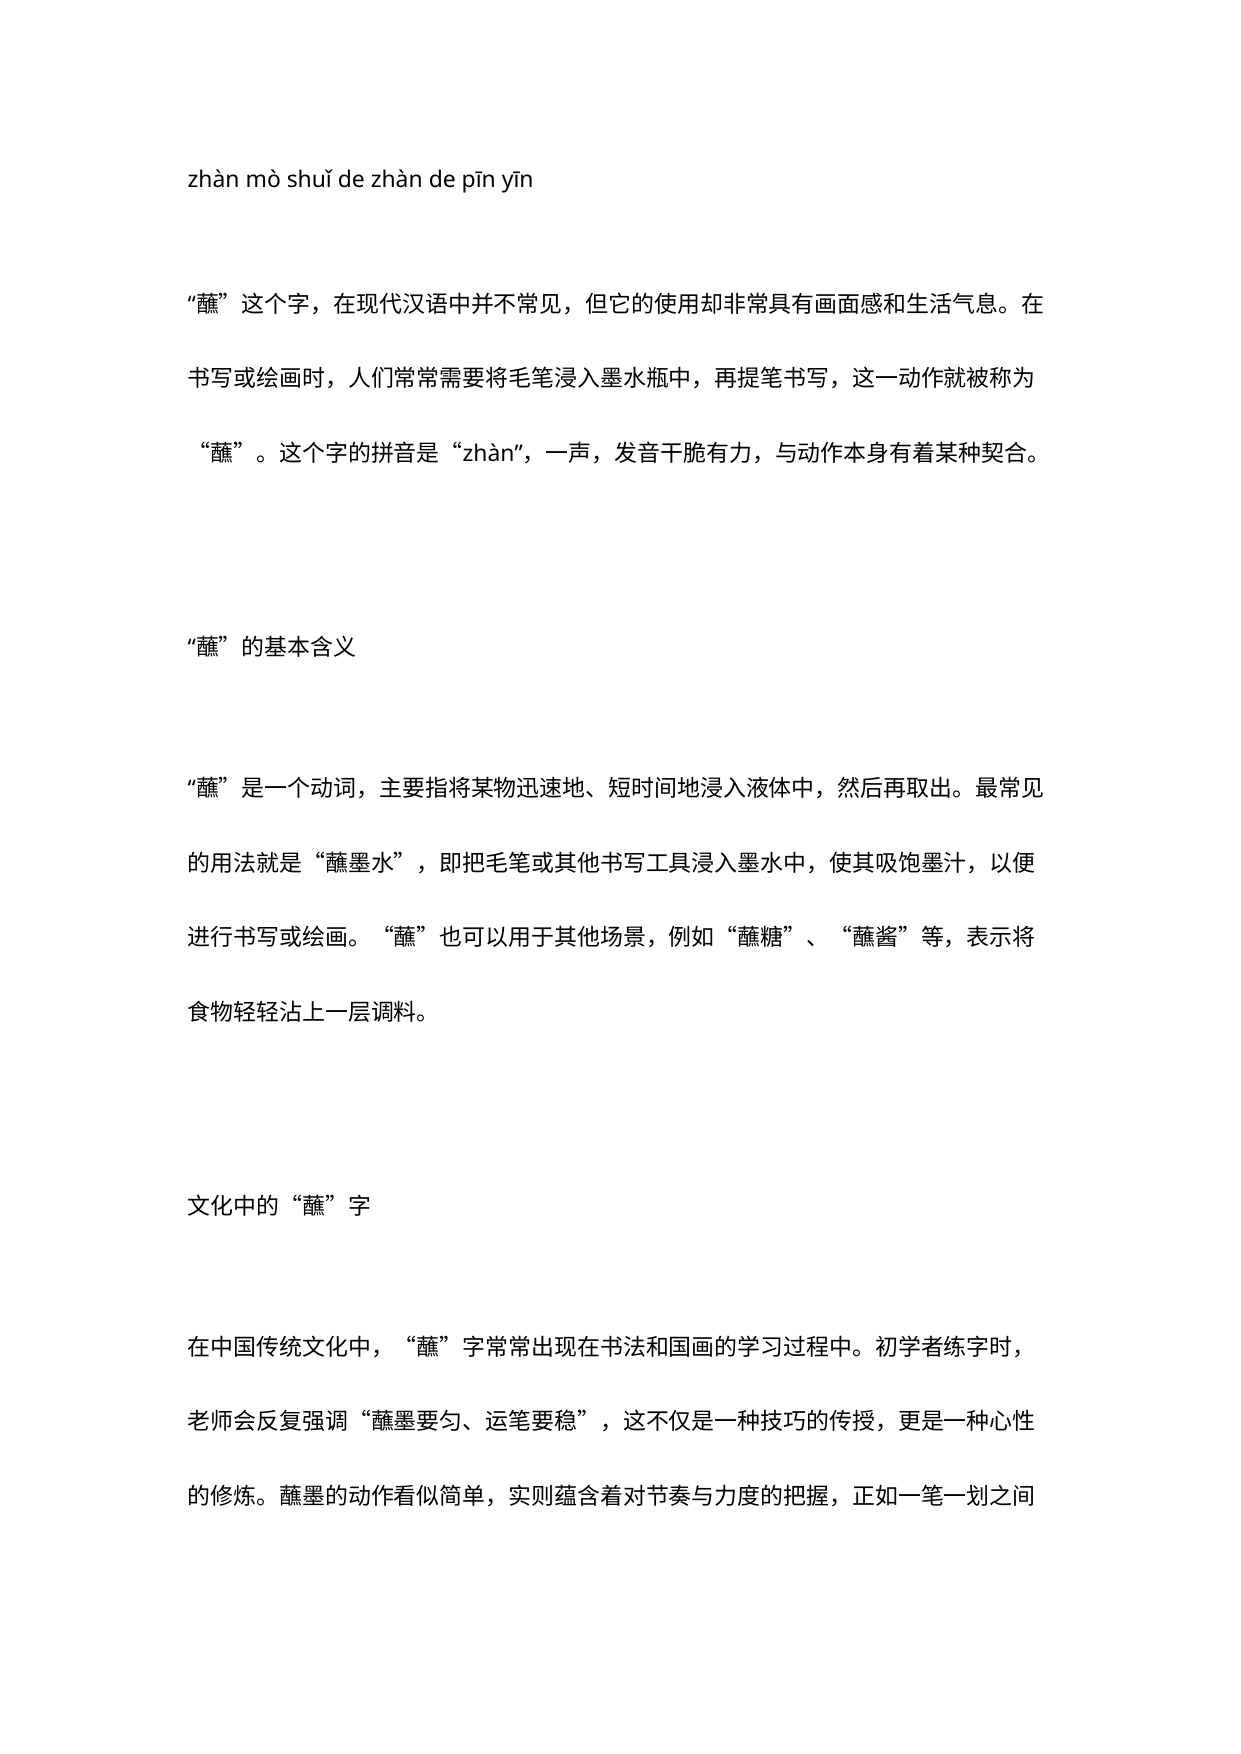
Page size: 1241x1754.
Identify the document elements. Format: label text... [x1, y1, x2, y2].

text “蘸”是一个动词，主要指将某物迅速地、短时间地浸入液体中，然后再取出。最常见的用法就是“蘸墨水”，即把毛笔或其他书写工具浸入墨水中，使其吸饱墨汁，以便进行书写或绘画。“蘸”也可以用于其他场景，例如“蘸糖”、“蘸酱”等，表示将食物轻轻沾上一层调料。 [187, 754, 1053, 1043]
text “蘸”的基本含义 [187, 613, 1053, 678]
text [187, 1313, 1053, 1527]
text “蘸”这个字，在现代汉语中并不常见，但它的使用却非常具有画面感和生活气息。在书写或绘画时，人们常常需要将毛笔浸入墨水瓶中，再提笔书写，这一动作就被称为“蘸”。这个字的拼音是“zhàn”，一声，发音干脆有力，与动作本身有着某种契合。 [187, 270, 1053, 484]
text 文化中的“蘸”字 [187, 1172, 1053, 1237]
text zhàn mò shuǐ de zhàn de pīn yīn [187, 162, 1053, 194]
